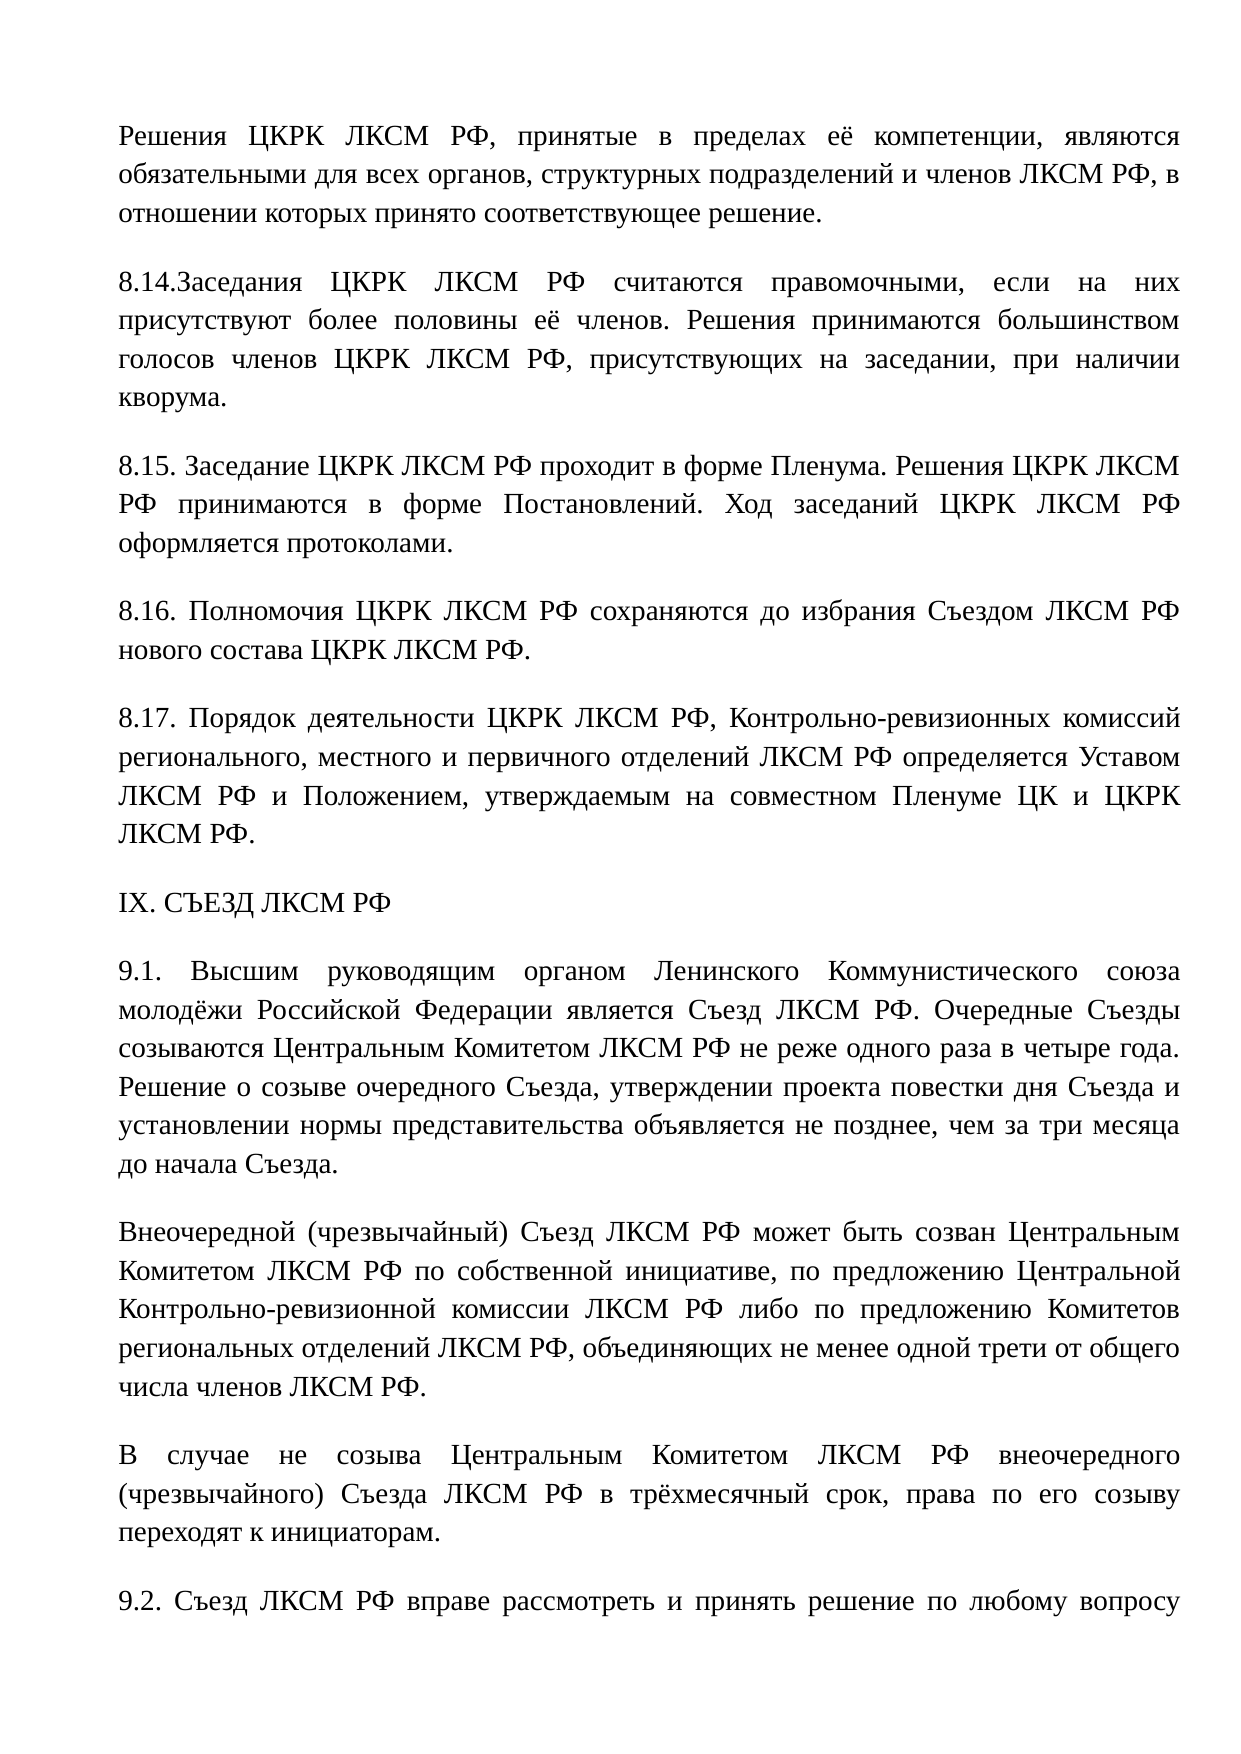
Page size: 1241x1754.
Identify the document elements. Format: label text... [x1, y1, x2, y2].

text IX. СЪЕЗД ЛКСМ РФ [118, 885, 1181, 918]
text 8.17. Порядок деятельности ЦКРК ЛКСМ РФ, Контрольно-ревизионных комиссий регионального, местного и первичного отделений ЛКСМ РФ определяется Уставом ЛКСМ РФ и Положением, утверждаемым на совместном Пленуме ЦК и ЦКРК ЛКСМ РФ. [118, 701, 1181, 850]
text 8.16. Полномочия ЦКРК ЛКСМ РФ сохраняются до избрания Съездом ЛКСМ РФ нового состава ЦКРК ЛКСМ РФ. [118, 593, 1181, 666]
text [118, 1583, 1181, 1616]
text 9.1. Высшим руководящим органом Ленинского Коммунистического союза молодёжи Российской Федерации является Съезд ЛКСМ РФ. Очередные Съезды созываются Центральным Комитетом ЛКСМ РФ не реже одного раза в четыре года. Решение о созыве очередного Съезда, утверждении проекта повестки дня Съезда и установлении нормы представительства объявляется не позднее, чем за три месяца до начала Съезда. [118, 953, 1181, 1179]
text Внеочередной (чрезвычайный) Съезд ЛКСМ РФ может быть созван Центральным Комитетом ЛКСМ РФ по собственной инициативе, по предложению Центральной Контрольно-ревизионной комиссии ЛКСМ РФ либо по предложению Комитетов региональных отделений ЛКСМ РФ, объединяющих не менее одной трети от общего числа членов ЛКСМ РФ. [118, 1214, 1181, 1402]
text Решения ЦКРК ЛКСМ РФ, принятые в пределах её компетенции, являются обязательными для всех органов, структурных подразделений и членов ЛКСМ РФ, в отношении которых принято соответствующее решение. [118, 118, 1181, 229]
text 8.14.Заседания ЦКРК ЛКСМ РФ считаются правомочными, если на них присутствуют более половины её членов. Решения принимаются большинством голосов членов ЦКРК ЛКСМ РФ, присутствующих на заседании, при наличии кворума. [118, 264, 1181, 413]
text 8.15. Заседание ЦКРК ЛКСМ РФ проходит в форме Пленума. Решения ЦКРК ЛКСМ РФ принимаются в форме Постановлений. Ход заседаний ЦКРК ЛКСМ РФ оформляется протоколами. [118, 448, 1181, 558]
text В случае не созыва Центральным Комитетом ЛКСМ РФ внеочередного (чрезвычайного) Съезда ЛКСМ РФ в трёхмесячный срок, права по его созыву переходят к инициаторам. [118, 1437, 1181, 1548]
